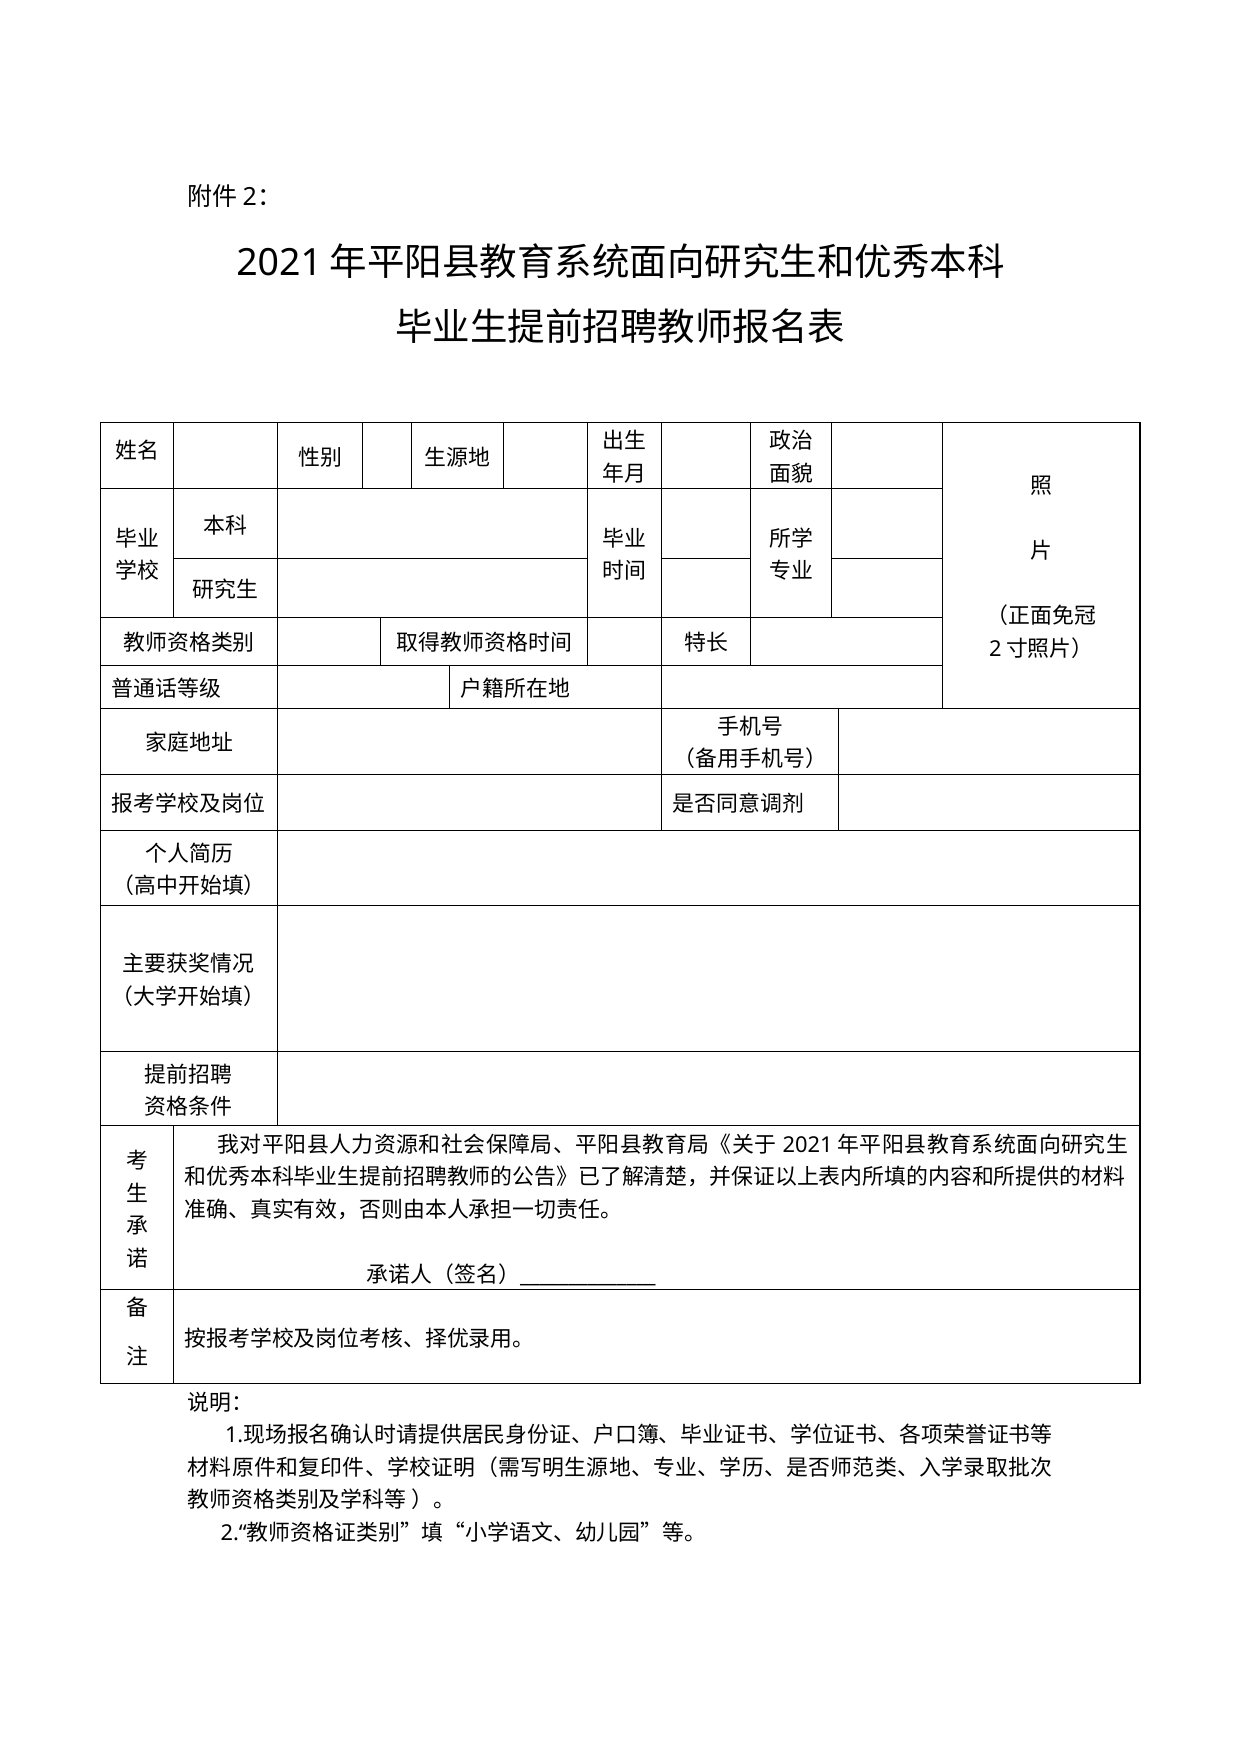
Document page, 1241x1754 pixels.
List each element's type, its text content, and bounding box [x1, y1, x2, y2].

table_cell [662, 666, 942, 707]
table_header 政治 面貌 [751, 423, 831, 488]
table_cell [662, 489, 750, 558]
table_cell 户籍所在地 [450, 666, 661, 707]
table_header [504, 423, 587, 488]
table_header [363, 423, 411, 488]
table_cell [278, 618, 380, 664]
table_cell 所学 专业 [751, 489, 831, 617]
table_cell 普通话等级 [101, 666, 277, 707]
table_header 生源地 [412, 423, 503, 488]
table_cell 备 注 [101, 1290, 173, 1383]
table_cell [278, 906, 1139, 1051]
text 毕业生提前招聘教师报名表 [187, 292, 1053, 357]
table_cell 教师资格类别 [101, 618, 277, 664]
table_header [174, 423, 277, 488]
table_header 姓名 [101, 423, 173, 488]
table_cell [278, 1052, 1139, 1125]
table_cell [588, 618, 661, 664]
table_cell [278, 559, 587, 617]
table_cell 我对平阳县人力资源和社会保障局、平阳县教育局《关于2021年平阳县教育系统面向研究生和优秀本科毕业生提前招聘教师的公告》已了解清楚，并保证以上表内所填的内容和所提供的材料准确、真实有效，否则由本人承担一切责任。 承诺人（签名）______________ [174, 1126, 1139, 1289]
table_cell 特长 [662, 618, 750, 664]
text 2.“教师资格证类别”填“小学语文、幼儿园”等。 [187, 1514, 1053, 1547]
table_header [832, 423, 942, 488]
table_header 出生 年月 [588, 423, 661, 488]
table_cell [278, 489, 587, 558]
table_cell 提前招聘 资格条件 [101, 1052, 277, 1125]
table_cell 本科 [174, 489, 277, 558]
text 1.现场报名确认时请提供居民身份证、户口簿、毕业证书、学位证书、各项荣誉证书等材料原件和复印件、学校证明（需写明生源地、专业、学历、是否师范类、入学录取批次、教师资格类别及学科等 ）。 [187, 1417, 1053, 1514]
table_cell [832, 489, 942, 558]
text 附件2： [187, 162, 1053, 227]
table_cell 取得教师资格时间 [381, 618, 587, 664]
table_cell 家庭地址 [101, 709, 277, 773]
table_header 照 片 （正面免冠 2寸照片） [943, 423, 1139, 707]
table_cell [662, 559, 750, 617]
table_cell 是否同意调剂 [662, 775, 838, 829]
table_cell 毕业 学校 [101, 489, 173, 617]
text 说明： [187, 1384, 1053, 1417]
table_cell 毕业 时间 [588, 489, 661, 617]
table_cell 按报考学校及岗位考核、择优录用。 [174, 1290, 1139, 1383]
table_cell [278, 666, 449, 707]
table_cell 手机号 （备用手机号） [662, 709, 838, 773]
table_cell [278, 775, 661, 829]
table_cell [839, 775, 1139, 829]
table_cell [832, 559, 942, 617]
table_cell [278, 831, 1139, 905]
table_cell [278, 709, 661, 773]
table_cell [751, 618, 942, 664]
table_cell 考 生 承 诺 [101, 1126, 173, 1289]
table_cell 报考学校及岗位 [101, 775, 277, 829]
table_cell [839, 709, 1139, 773]
text 2021年平阳县教育系统面向研究生和优秀本科 [187, 227, 1053, 292]
table_cell 个人简历 （高中开始填） [101, 831, 277, 905]
table_header [662, 423, 750, 488]
table_header 性别 [278, 423, 362, 488]
table_cell 研究生 [174, 559, 277, 617]
table_cell 主要获奖情况 （大学开始填） [101, 906, 277, 1051]
